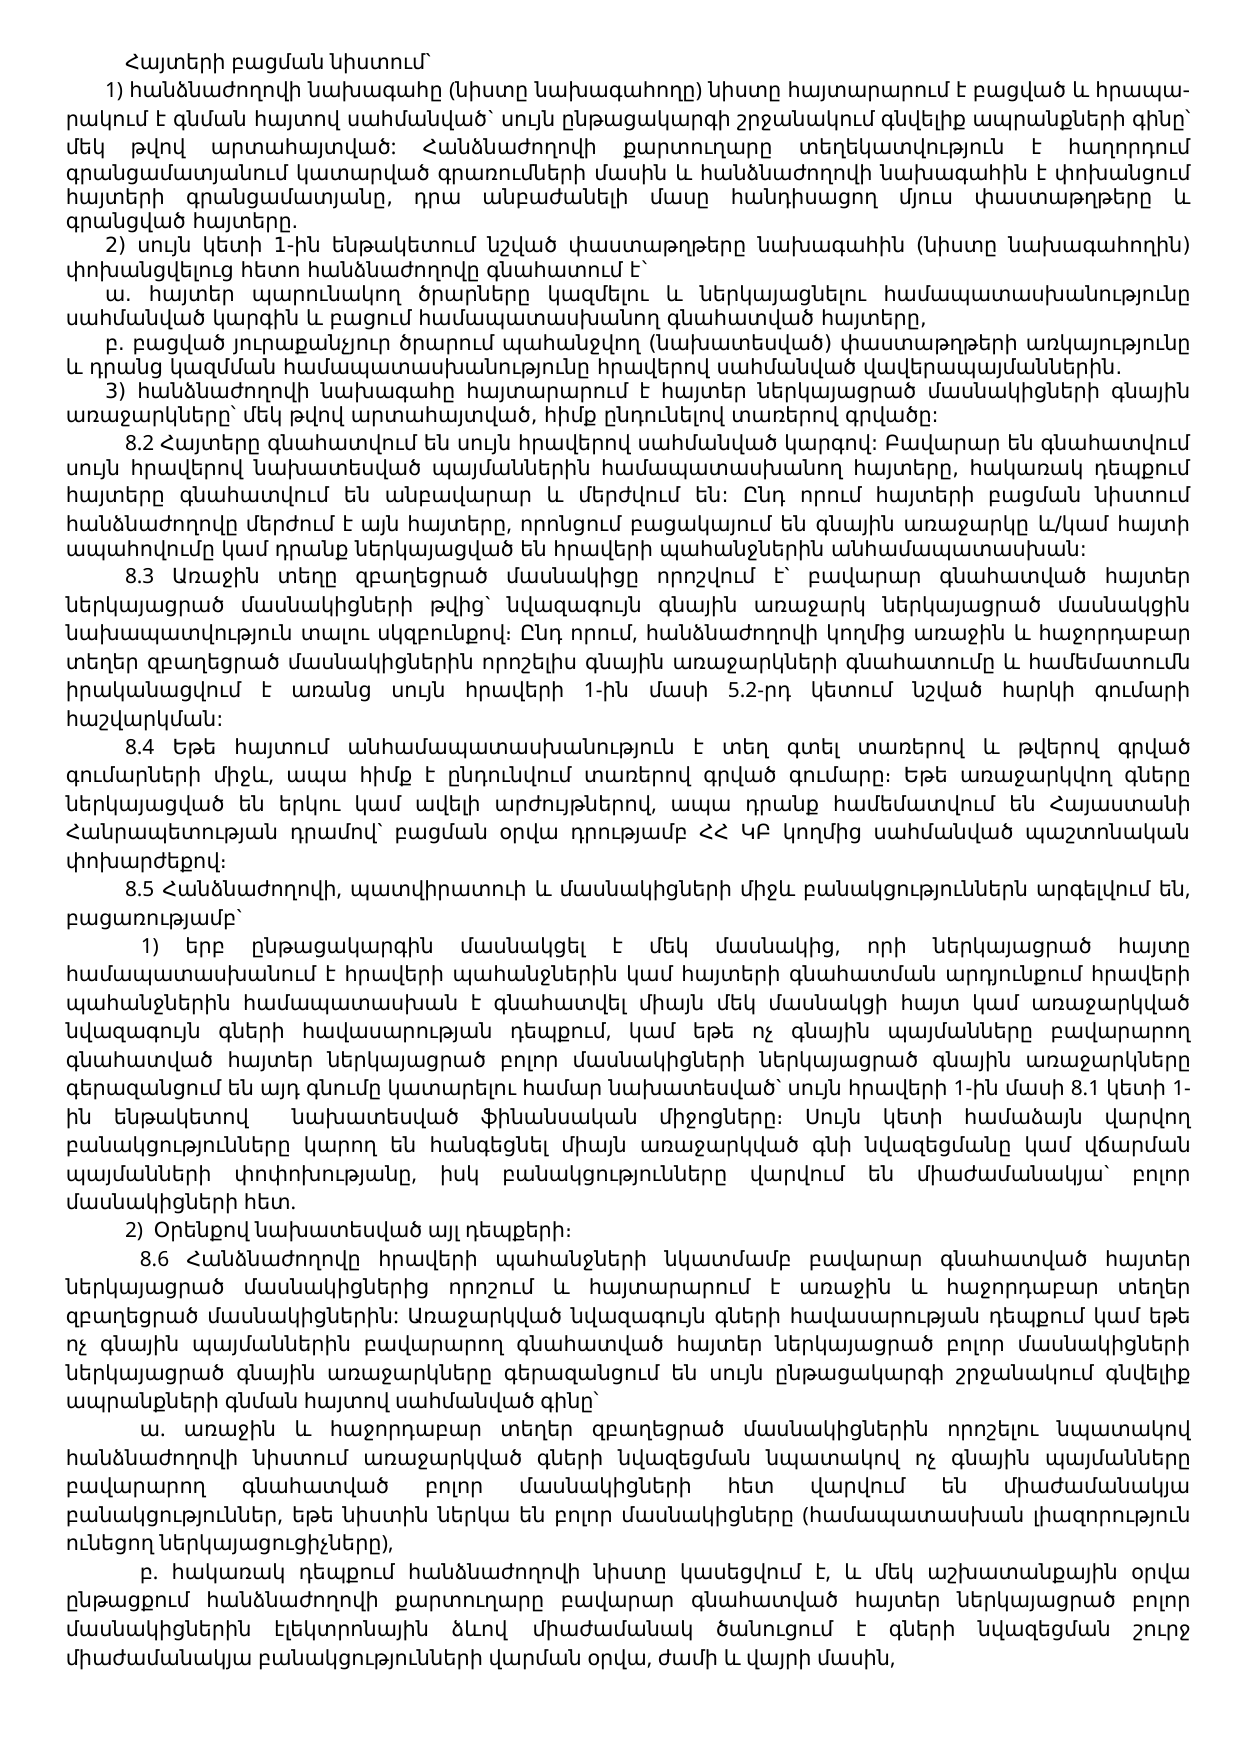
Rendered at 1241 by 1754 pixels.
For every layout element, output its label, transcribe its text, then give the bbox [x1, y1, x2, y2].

text ա. առաջին և հաջորդաբար տեղեր զբաղեցրած մասնակիցներին որոշելու նպատակով հանձնաժողովի նիստում առաջարկված գների նվազեցման նպատակով ոչ գնային պայմանները բավարարող գնահատված բոլոր մասնակիցների հետ վարվում են միաժամանակյա բանակցություններ, եթե նիստին ներկա են բոլոր մասնակիցները (համապատասխան լիազորություն ունեցող ներկայացուցիչները), [66, 1414, 1191, 1557]
text 1) երբ ընթացակարգին մասնակցել է մեկ մասնակից, որի ներկայացրած հայտը համապատասխանում է հրավերի պահանջներին կամ հայտերի գնահատման արդյունքում հրավերի պահանջներին համապատասխան է գնահատվել միայն մեկ մասնակցի հայտ կամ առաջարկված նվազագույն գների հավասարության դեպքում, կամ եթե ոչ գնային պայմանները բավարարող գնահատված հայտեր ներկայացրած բոլոր մասնակիցների ներկայացրած գնային առաջարկները գերազանցում են այդ գնումը կատարելու համար նախատեսված` սույն հրավերի 1-ին մասի 8.1 կետի 1-ին ենթակետով նախատեսված ֆինանսական միջոցները։ Սույն կետի համաձայն վարվող բանակցությունները կարող են հանգեցնել միայն առաջարկված գնի նվազեցմանը կամ վճարման պայմանների փոփոխությանը, իսկ բանակցությունները վարվում են միաժամանակյա` բոլոր մասնակիցների հետ. [66, 931, 1191, 1216]
text 8.3 Առաջին տեղը զբաղեցրած մասնակիցը որոշվում է` բավարար գնահատված հայտեր ներկայացրած մասնակիցների թվից` նվազագույն գնային առաջարկ ներկայացրած մասնակցին նախապատվություն տալու սկզբունքով։ Ընդ որում, հանձնաժողովի կողմից առաջին և հաջորդաբար տեղեր զբաղեցրած մասնակիցներին որոշելիս գնային առաջարկների գնահատումը և համեմատումն իրականացվում է առանց սույն հրավերի 1-ին մասի 5.2-րդ կետում նշված հարկի գումարի հաշվարկման: [66, 561, 1191, 732]
text 8.6 Հանձնաժողովը հրավերի պահանջների նկատմամբ բավարար գնահատված հայտեր ներկայացրած մասնակիցներից որոշում և հայտարարում է առաջին և հաջորդաբար տեղեր զբաղեցրած մասնակիցներին: Առաջարկված նվազագույն գների հավասարության դեպքում կամ եթե ոչ գնային պայմաններին բավարարող գնահատված հայտեր ներկայացրած բոլոր մասնակիցների ներկայացրած գնային առաջարկները գերազանցում են սույն ընթացակարգի շրջանակում գնվելիք ապրանքների գնման հայտով սահմանված գինը՝ [66, 1244, 1191, 1414]
text բ. բացված յուրաքանչյուր ծրարում պահանջվող (նախատեսված) փաստաթղթերի առկայությունը և դրանց կազմման համապատասխանությունը հրավերով սահմանված վավերապայմաններին. [66, 331, 1191, 379]
text 3) հանձնաժողովի նախագահը հայտարարում է հայտեր ներկայացրած մասնակիցների գնային առաջարկները՝ մեկ թվով արտահայտված, հիմք ընդունելով տառերով գրվածը: [66, 379, 1191, 428]
text բ. հակառակ դեպքում հանձնաժողովի նիստը կասեցվում է, և մեկ աշխատանքային օրվա ընթացքում հանձնաժողովի քարտուղարը բավարար գնահատված հայտեր ներկայացրած բոլոր մասնակիցներին էլեկտրոնային ձևով միաժամանակ ծանուցում է գների նվազեցման շուրջ միաժամանակյա բանակցությունների վարման օրվա, ժամի և վայրի մասին, [66, 1557, 1191, 1671]
text 8.4 Եթե հայտում անհամապատասխանություն է տեղ գտել տառերով և թվերով գրված գումարների միջև, ապա հիմք է ընդունվում տառերով գրված գումարը։ Եթե առաջարկվող գները ներկայացված են երկու կամ ավելի արժույթներով, ապա դրանք համեմատվում են Հայաստանի Հանրապետության դրամով` բացման օրվա դրությամբ ՀՀ ԿԲ կողմից սահմանված պաշտոնական փոխարժեքով։ [66, 732, 1191, 874]
text 2) սույն կետի 1-ին ենթակետում նշված փաստաթղթերը նախագահին (նիստը նախագահողին) փոխանցվելուց հետո հանձնաժողովը գնահատում է` [66, 233, 1191, 282]
text 8.5 Հանձնաժողովի, պատվիրատուի և մասնակիցների միջև բանակցություններն արգելվում են, բացառությամբ` [66, 874, 1191, 931]
text 1) հանձնաժողովի նախագահը (նիստը նախագահողը) նիստը հայտարարում է բացված և հրապարակում է գնման հայտով սահմանված` սույն ընթացակարգի շրջանակում գնվելիք ապրանքների գինը՝ մեկ թվով արտահայտված: Հանձնաժողովի քարտուղարը տեղեկատվություն է հաղորդում գրանցամատյանում կատարված գրառումների մասին և հանձնաժողովի նախագահին է փոխանցում հայտերի գրանցամատյանը, դրա անբաժանելի մասը հանդիսացող մյուս փաստաթղթերը և գրանցված հայտերը. [66, 75, 1191, 233]
text 2) Օրենքով նախատեսված այլ դեպքերի։ [66, 1216, 1191, 1244]
text Հայտերի բացման նիստում` [66, 47, 1191, 75]
text ա. հայտեր պարունակող ծրարները կազմելու և ներկայացնելու համապատասխանությունը սահմանված կարգին և բացում համապատասխանող գնահատված հայտերը, [66, 282, 1191, 331]
text 8.2 Հայտերը գնահատվում են սույն հրավերով սահմանված կարգով: Բավարար են գնահատվում սույն հրավերով նախատեսված պայմաններին համապատասխանող հայտերը, հակառակ դեպքում հայտերը գնահատվում են անբավարար և մերժվում են: Ընդ որում հայտերի բացման նիստում հանձնաժողովը մերժում է այն հայտերը, որոնցում բացակայում են գնային առաջարկը և/կամ հայտի ապահովումը կամ դրանք ներկայացված են հրավերի պահանջներին անհամապատասխան: [66, 428, 1191, 561]
